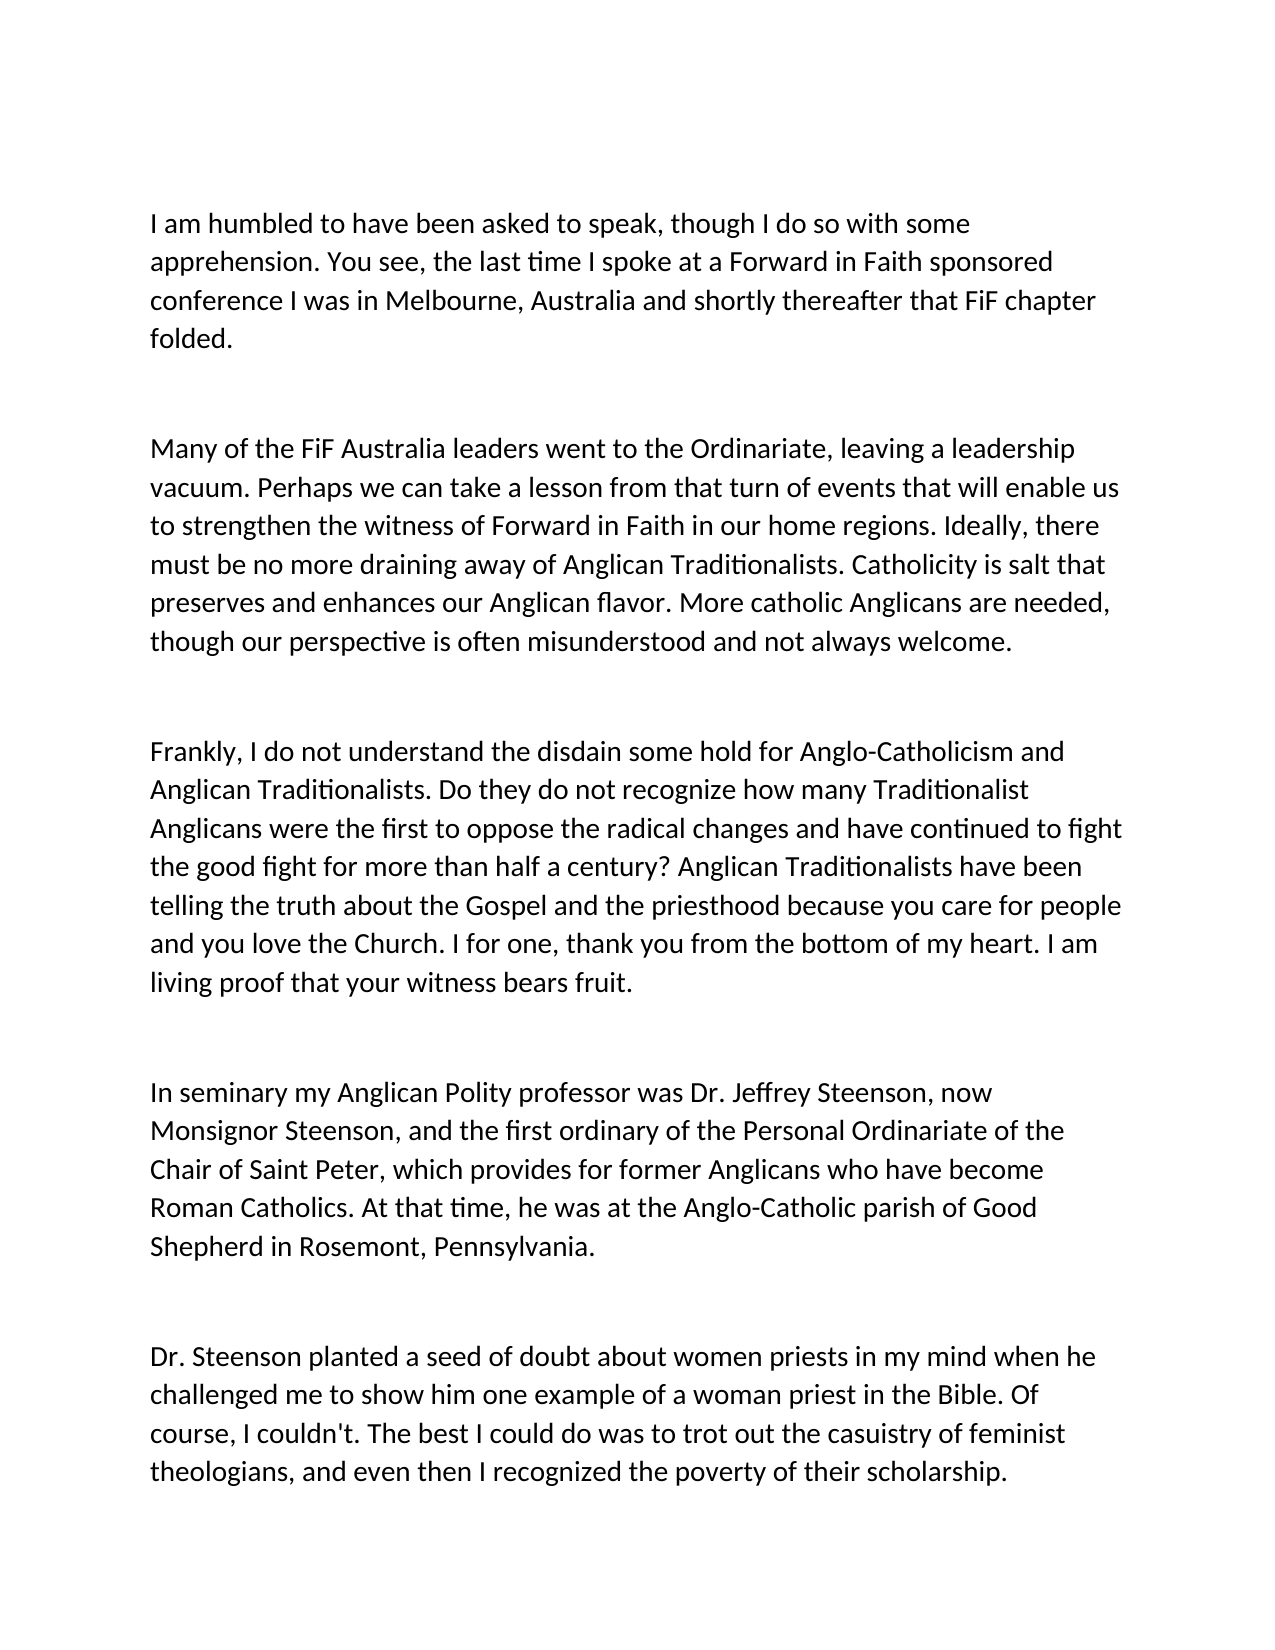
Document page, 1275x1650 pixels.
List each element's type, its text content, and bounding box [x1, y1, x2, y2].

text Many of the FiF Australia leaders went to the Ordinariate, leaving a leadership vacuum. Perhaps we can take a lesson from that turn of events that will enable us to strengthen the witness of Forward in Faith in our home regions. Ideally, there must be no more draining away of Anglican Traditionalists. Catholicity is salt that preserves and enhances our Anglican flavor. More catholic Anglicans are needed, though our perspective is often misunderstood and not always welcome. [150, 431, 1125, 658]
text In seminary my Anglican Polity professor was Dr. Jeffrey Steenson, now Monsignor Steenson, and the first ordinary of the Personal Ordinariate of the Chair of Saint Peter, which provides for former Anglicans who have become Roman Catholics. At that time, he was at the Anglo-Catholic parish of Good Shepherd in Rosemont, Pennsylvania. [150, 1074, 1125, 1263]
text Frankly, I do not understand the disdain some hold for Anglo-Catholicism and Anglican Traditionalists. Do they do not recognize how many Traditionalist Anglicans were the first to oppose the radical changes and have continued to fight the good fight for more than half a century? Anglican Traditionalists have been telling the truth about the Gospel and the priesthood because you care for people and you love the Church. I for one, thank you from the bottom of my heart. I am living proof that your witness bears fruit. [150, 733, 1125, 999]
text I am humbled to have been asked to speak, though I do so with some apprehension. You see, the last time I spoke at a Forward in Faith sponsored conference I was in Melbourne, Australia and shortly thereafter that FiF chapter folded. [150, 205, 1125, 356]
text Dr. Steenson planted a seed of doubt about women priests in my mind when he challenged me to show him one example of a woman priest in the Bible. Of course, I couldn't. The best I could do was to trot out the casuistry of feminist theologians, and even then I recognized the poverty of their scholarship. [150, 1338, 1125, 1489]
